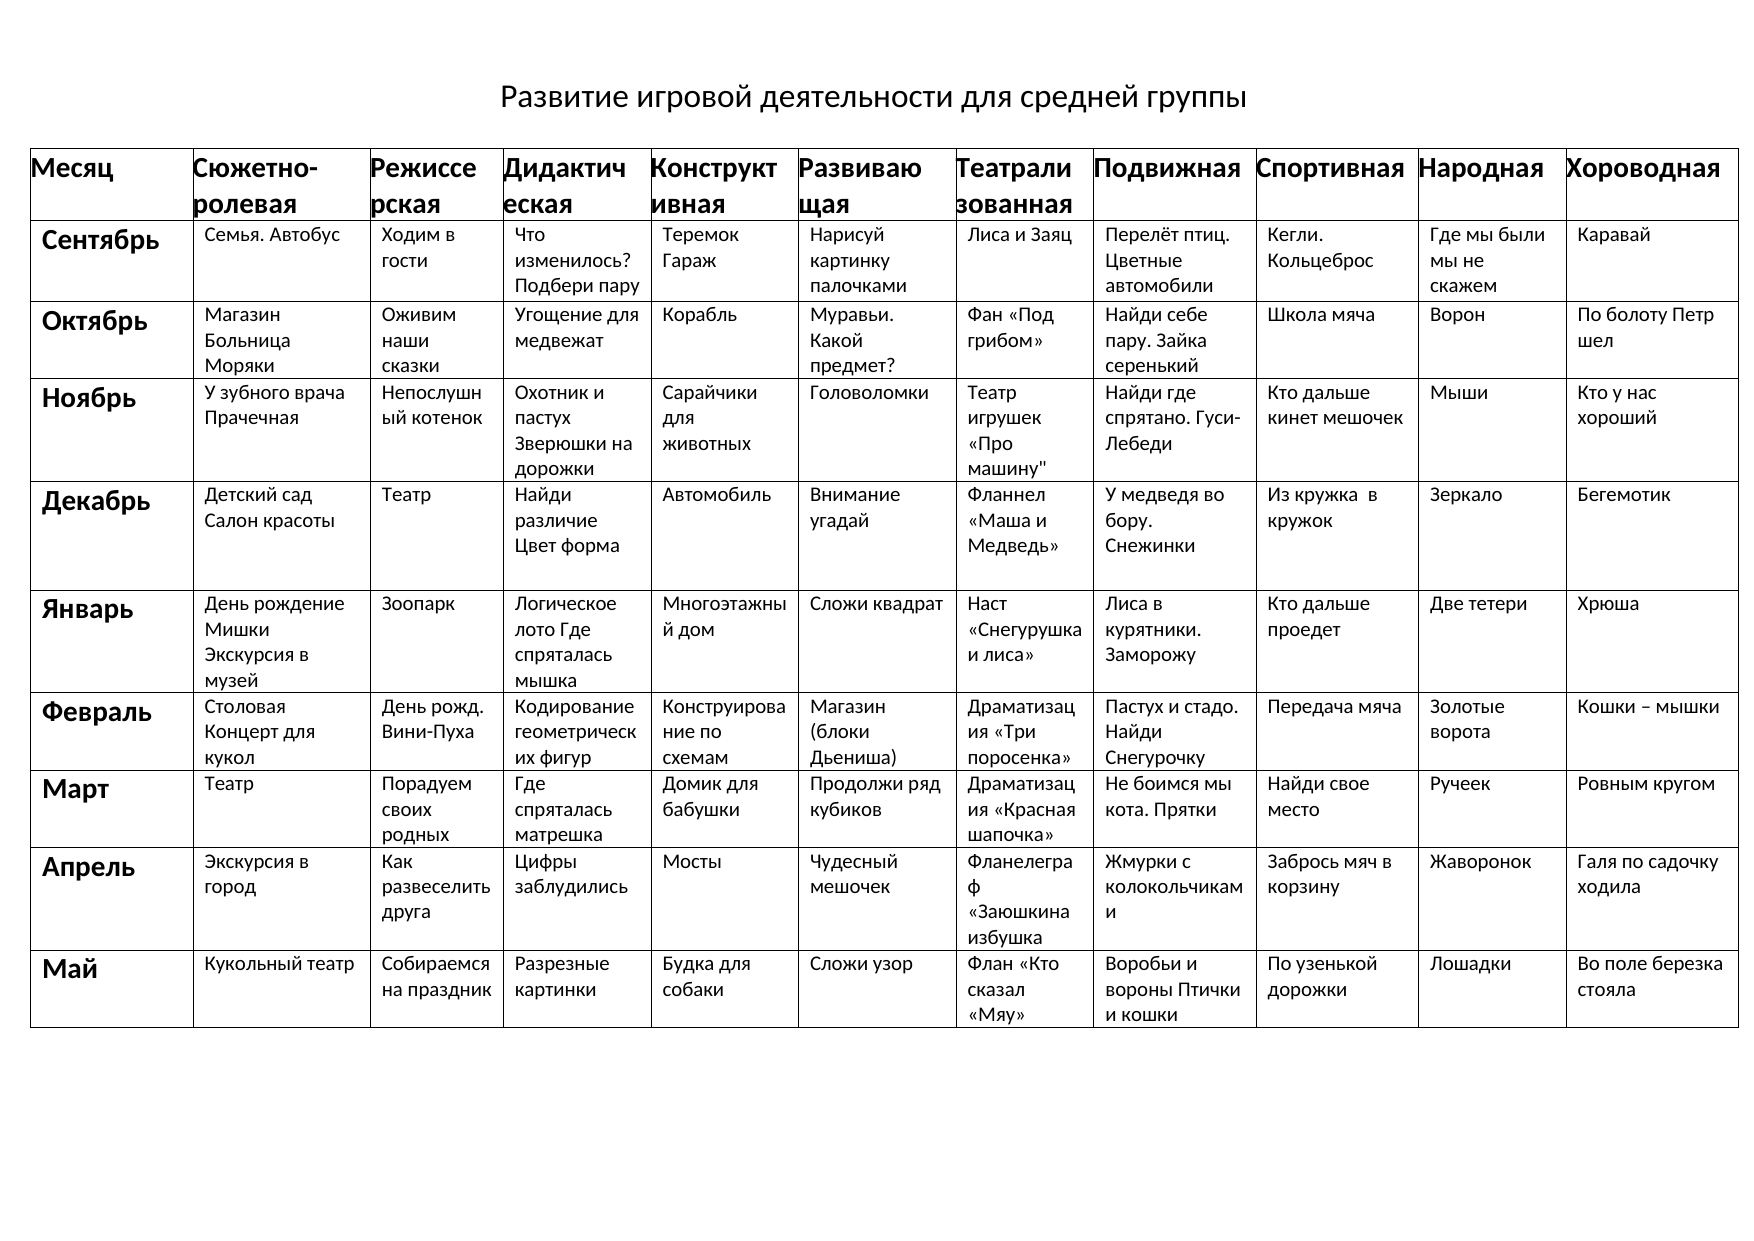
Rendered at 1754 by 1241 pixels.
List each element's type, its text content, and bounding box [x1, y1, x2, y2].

table_cell Ровным кругом [1567, 771, 1738, 847]
table_cell Как развеселить друга [371, 848, 503, 949]
table_cell Передача мяча [1257, 693, 1418, 769]
table_cell Январь [31, 591, 193, 692]
table_cell Автомобиль [652, 482, 798, 589]
table_header Спортивная [1257, 149, 1418, 220]
table_cell Что изменилось? Подбери пару [504, 221, 651, 301]
table_cell Лиса в курятники. Заморожу [1094, 591, 1256, 692]
table_header Развивающая [799, 149, 956, 220]
table_cell Магазин (блоки Дьениша) [799, 693, 956, 769]
table_cell Театр игрушек «Про машину" [957, 379, 1093, 481]
table_cell Найди различие Цвет форма [504, 482, 651, 589]
table_cell Апрель [31, 848, 193, 949]
table_cell Зеркало [1419, 482, 1566, 589]
table_cell Порадуем своих родных [371, 771, 503, 847]
table_cell Корабль [652, 302, 798, 378]
table_cell Детский сад Салон красоты [194, 482, 370, 589]
table_cell Оживим наши сказки [371, 302, 503, 378]
table_cell Кегли. Кольцеброс [1257, 221, 1418, 301]
table_cell Во поле березка стояла [1567, 951, 1738, 1027]
table_cell Октябрь [31, 302, 193, 378]
table_cell Лошадки [1419, 951, 1566, 1027]
table_cell Внимание угадай [799, 482, 956, 589]
table_cell Две тетери [1419, 591, 1566, 692]
table_cell День рожд. Вини-Пуха [371, 693, 503, 769]
table_cell Лиса и Заяц [957, 221, 1093, 301]
table_cell Сентябрь [31, 221, 193, 301]
table_cell Нарисуй картинку палочками [799, 221, 956, 301]
table_cell Драматизация «Красная шапочка» [957, 771, 1093, 847]
table_cell Конструирование по схемам [652, 693, 798, 769]
table_cell Май [31, 951, 193, 1027]
table_cell Фланнел «Маша и Медведь» [957, 482, 1093, 589]
table_header Дидактическая [504, 149, 651, 220]
table_cell Кодирование геометрических фигур [504, 693, 651, 769]
table_cell Магазин Больница Моряки [194, 302, 370, 378]
table_cell Продолжи ряд кубиков [799, 771, 956, 847]
table_cell Каравай [1567, 221, 1738, 301]
table_cell Кукольный театр [194, 951, 370, 1027]
table_cell Золотые ворота [1419, 693, 1566, 769]
table_cell Февраль [31, 693, 193, 769]
table_header Народная [1419, 149, 1566, 220]
table_cell Драматизация «Три поросенка» [957, 693, 1093, 769]
table_cell Наст «Снегурушка и лиса» [957, 591, 1093, 692]
table_cell Многоэтажный дом [652, 591, 798, 692]
table_cell Собираемся на праздник [371, 951, 503, 1027]
table_cell Сложи квадрат [799, 591, 956, 692]
table_cell Разрезные картинки [504, 951, 651, 1027]
table_cell Театр [194, 771, 370, 847]
table_cell Ручеек [1419, 771, 1566, 847]
table_cell По узенькой дорожки [1257, 951, 1418, 1027]
table_cell Галя по садочку ходила [1567, 848, 1738, 949]
table_cell Охотник и пастух Зверюшки на дорожки [504, 379, 651, 481]
table_cell Бегемотик [1567, 482, 1738, 589]
table_cell Хрюша [1567, 591, 1738, 692]
table_cell Найди где спрятано. Гуси-Лебеди [1094, 379, 1256, 481]
table_cell Фланелеграф «Заюшкина избушка [957, 848, 1093, 949]
table_cell Не боимся мы кота. Прятки [1094, 771, 1256, 847]
table_cell Сарайчики для животных [652, 379, 798, 481]
table_cell Ноябрь [31, 379, 193, 481]
text Развитие игровой деятельности для средней группы [69, 75, 1679, 116]
table_cell Угощение для медвежат [504, 302, 651, 378]
table_cell Где спряталась матрешка [504, 771, 651, 847]
table_header Подвижная [1094, 149, 1256, 220]
table_cell Ворон [1419, 302, 1566, 378]
table_cell Фан «Под грибом» [957, 302, 1093, 378]
table_cell Логическое лото Где спряталась мышка [504, 591, 651, 692]
table_cell Перелёт птиц. Цветные автомобили [1094, 221, 1256, 301]
table_header Хороводная [1567, 149, 1738, 220]
table_cell Флан «Кто сказал «Мяу» [957, 951, 1093, 1027]
table_cell Найди свое место [1257, 771, 1418, 847]
table_cell Кто дальше проедет [1257, 591, 1418, 692]
table_header Сюжетно-ролевая [194, 149, 370, 220]
table_cell Кто дальше кинет мешочек [1257, 379, 1418, 481]
table_cell Непослушный котенок [371, 379, 503, 481]
table_cell Чудесный мешочек [799, 848, 956, 949]
table_cell Домик для бабушки [652, 771, 798, 847]
table_cell Из кружка в кружок [1257, 482, 1418, 589]
table_cell Семья. Автобус [194, 221, 370, 301]
table_cell Декабрь [31, 482, 193, 589]
table_cell Пастух и стадо. Найди Снегурочку [1094, 693, 1256, 769]
table_cell У медведя во бору. Снежинки [1094, 482, 1256, 589]
table_header Театрализованная [957, 149, 1093, 220]
table_cell Экскурсия в город [194, 848, 370, 949]
table_header Конструктивная [652, 149, 798, 220]
table_header Месяц [31, 149, 193, 220]
table_cell Школа мяча [1257, 302, 1418, 378]
table_cell Март [31, 771, 193, 847]
table_header Режиссерская [371, 149, 503, 220]
table_cell Теремок Гараж [652, 221, 798, 301]
table_cell У зубного врача Прачечная [194, 379, 370, 481]
table_cell Головоломки [799, 379, 956, 481]
table_cell Мыши [1419, 379, 1566, 481]
table_cell Сложи узор [799, 951, 956, 1027]
table_cell День рождение Мишки Экскурсия в музей [194, 591, 370, 692]
table_cell Жмурки с колокольчиками [1094, 848, 1256, 949]
table_cell Жаворонок [1419, 848, 1566, 949]
table_cell Кто у нас хороший [1567, 379, 1738, 481]
table_cell Найди себе пару. Зайка серенький [1094, 302, 1256, 378]
table_cell Кошки – мышки [1567, 693, 1738, 769]
table_cell Театр [371, 482, 503, 589]
table_cell Где мы были мы не скажем [1419, 221, 1566, 301]
table_cell Муравьи. Какой предмет? [799, 302, 956, 378]
table_cell Ходим в гости [371, 221, 503, 301]
table_cell Цифры заблудились [504, 848, 651, 949]
table_cell Воробьи и вороны Птички и кошки [1094, 951, 1256, 1027]
table_cell Зоопарк [371, 591, 503, 692]
table_cell Забрось мяч в корзину [1257, 848, 1418, 949]
table_cell Столовая Концерт для кукол [194, 693, 370, 769]
table_cell По болоту Петр шел [1567, 302, 1738, 378]
table_cell Мосты [652, 848, 798, 949]
table_cell Будка для собаки [652, 951, 798, 1027]
